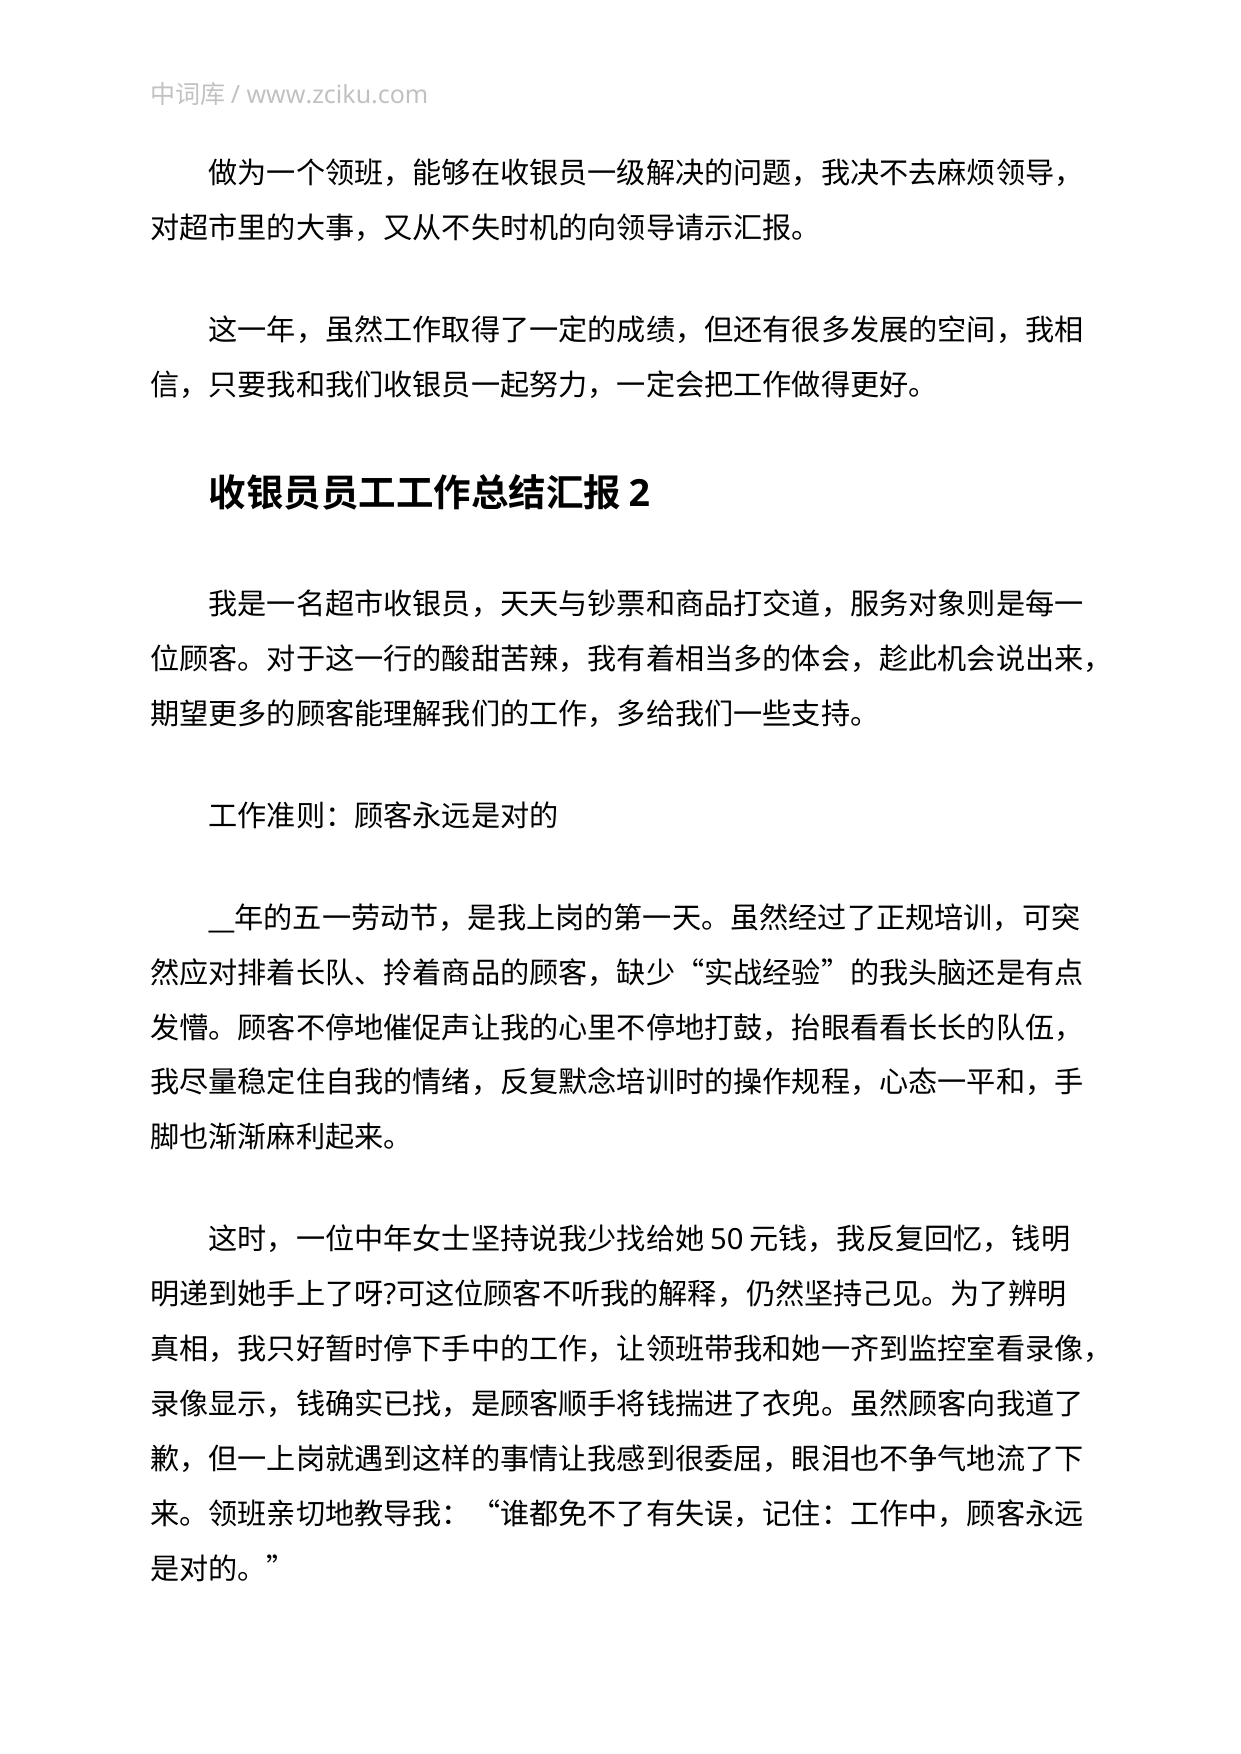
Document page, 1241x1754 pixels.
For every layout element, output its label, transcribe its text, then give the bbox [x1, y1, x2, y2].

text 这一年，虽然工作取得了一定的成绩，但还有很多发展的空间，我相信，只要我和我们收银员一起努力，一定会把工作做得更好。 [150, 307, 1090, 404]
text 我是一名超市收银员，天天与钞票和商品打交道，服务对象则是每一位顾客。对于这一行的酸甜苦辣，我有着相当多的体会，趁此机会说出来，期望更多的顾客能理解我们的工作，多给我们一些支持。 [150, 581, 1090, 733]
text 收银员员工工作总结汇报2 [150, 463, 1090, 518]
text 这时，一位中年女士坚持说我少找给她50元钱，我反复回忆，钱明明递到她手上了呀?可这位顾客不听我的解释，仍然坚持己见。为了辨明真相，我只好暂时停下手中的工作，让领班带我和她一齐到监控室看录像，录像显示，钱确实已找，是顾客顺手将钱揣进了衣兜。虽然顾客向我道了歉，但一上岗就遇到这样的事情让我感到很委屈，眼泪也不争气地流了下来。领班亲切地教导我：“谁都免不了有失误，记住：工作中，顾客永远是对的。” [150, 1216, 1090, 1588]
text 工作准则：顾客永远是对的 [150, 792, 1090, 835]
text __年的五一劳动节，是我上岗的第一天。虽然经过了正规培训，可突然应对排着长队、拎着商品的顾客，缺少“实战经验”的我头脑还是有点发懵。顾客不停地催促声让我的心里不停地打鼓，抬眼看看长长的队伍，我尽量稳定住自我的情绪，反复默念培训时的操作规程，心态一平和，手脚也渐渐麻利起来。 [150, 894, 1090, 1156]
text 做为一个领班，能够在收银员一级解决的问题，我决不去麻烦领导，对超市里的大事，又从不失时机的向领导请示汇报。 [150, 150, 1090, 247]
